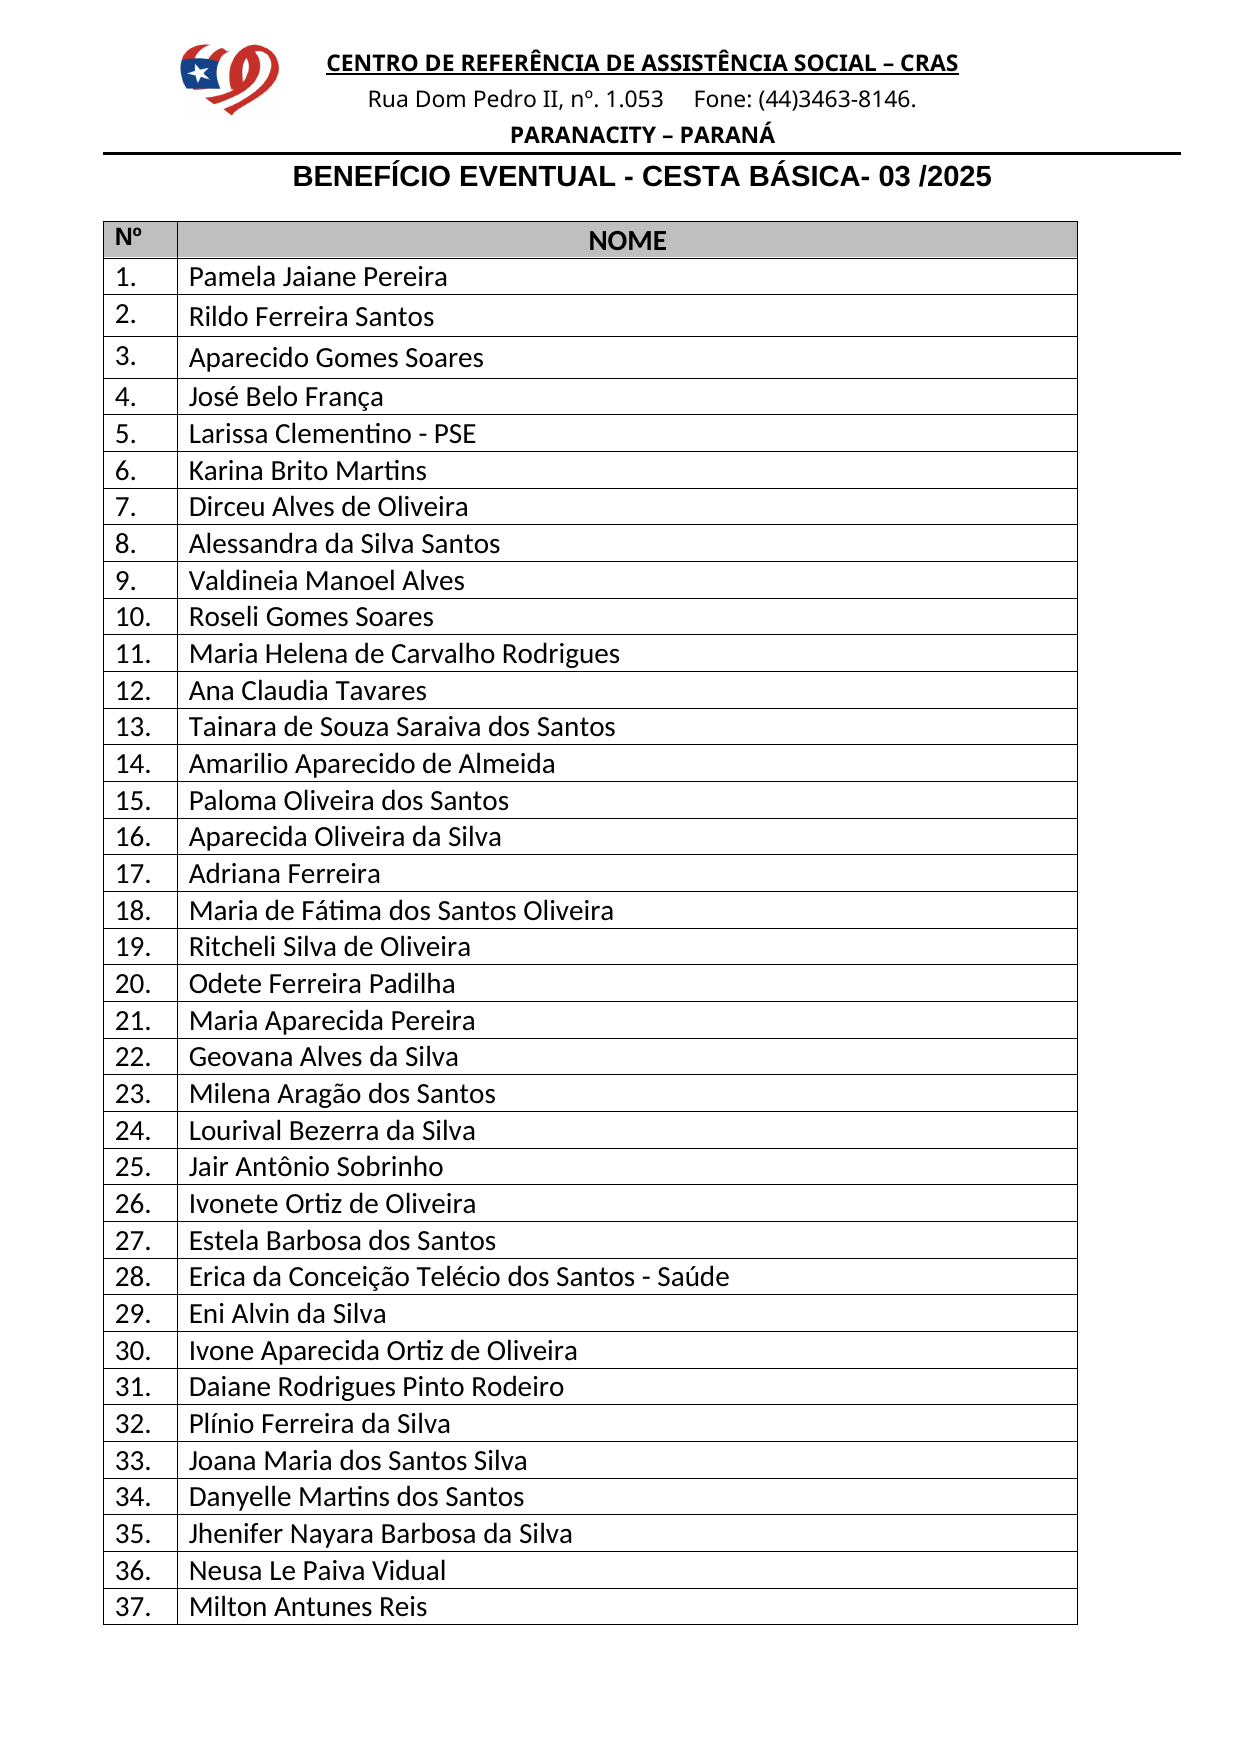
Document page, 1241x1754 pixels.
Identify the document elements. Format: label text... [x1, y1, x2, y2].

table_cell Pamela Jaiane Pereira [178, 259, 1077, 294]
table_cell [104, 782, 177, 817]
text BENEFÍCIO EVENTUAL - CESTA BÁSICA- 03 /2025 [103, 159, 1181, 193]
table_cell [104, 819, 177, 854]
table_cell [104, 1185, 177, 1221]
table_cell [104, 599, 177, 634]
table_cell [104, 259, 177, 294]
table_cell Rildo Ferreira Santos [178, 295, 1077, 336]
table_cell [104, 1515, 177, 1551]
table_cell Amarilio Aparecido de Almeida [178, 745, 1077, 781]
table_cell [104, 1332, 177, 1367]
table_cell [104, 929, 177, 964]
table_cell Geovana Alves da Silva [178, 1039, 1077, 1074]
table_cell Erica da Conceição Telécio dos Santos - Saúde [178, 1259, 1077, 1294]
table_cell Ritcheli Silva de Oliveira [178, 929, 1077, 964]
table_cell [104, 1222, 177, 1257]
table_cell [104, 745, 177, 781]
table_cell [104, 635, 177, 671]
table_cell Maria de Fátima dos Santos Oliveira [178, 892, 1077, 927]
table_cell [104, 489, 177, 524]
table_cell Maria Aparecida Pereira [178, 1002, 1077, 1037]
table_cell Daiane Rodrigues Pinto Rodeiro [178, 1369, 1077, 1404]
table_cell [104, 1442, 177, 1477]
table_cell Ana Claudia Tavares [178, 672, 1077, 707]
table_cell Plínio Ferreira da Silva [178, 1405, 1077, 1441]
table_cell [104, 525, 177, 561]
table_cell Eni Alvin da Silva [178, 1295, 1077, 1331]
table_cell [104, 1552, 177, 1587]
table_cell Maria Helena de Carvalho Rodrigues [178, 635, 1077, 671]
table_cell Paloma Oliveira dos Santos [178, 782, 1077, 817]
table_cell [104, 1259, 177, 1294]
table_header Nº [104, 222, 177, 257]
table_cell Ivonete Ortiz de Oliveira [178, 1185, 1077, 1221]
table_cell [104, 1002, 177, 1037]
table_cell [104, 452, 177, 487]
table_cell Aparecida Oliveira da Silva [178, 819, 1077, 854]
table_cell [104, 1369, 177, 1404]
table_cell [104, 1405, 177, 1441]
table_cell [104, 892, 177, 927]
table_cell Joana Maria dos Santos Silva [178, 1442, 1077, 1477]
table_cell Dirceu Alves de Oliveira [178, 489, 1077, 524]
table_cell Tainara de Souza Saraiva dos Santos [178, 709, 1077, 744]
table_cell Ivone Aparecida Ortiz de Oliveira [178, 1332, 1077, 1367]
table_cell Milton Antunes Reis [178, 1589, 1077, 1624]
table_cell Lourival Bezerra da Silva [178, 1112, 1077, 1147]
table_cell [104, 1112, 177, 1147]
table_cell [104, 709, 177, 744]
table_cell Jair Antônio Sobrinho [178, 1149, 1077, 1184]
table_cell [104, 1295, 177, 1331]
table_cell [104, 337, 177, 377]
table_cell [104, 415, 177, 451]
table_cell [104, 1039, 177, 1074]
table_cell Milena Aragão dos Santos [178, 1075, 1077, 1111]
table_cell Jhenifer Nayara Barbosa da Silva [178, 1515, 1077, 1551]
table_cell Adriana Ferreira [178, 855, 1077, 891]
table_cell Danyelle Martins dos Santos [178, 1479, 1077, 1514]
table_cell [104, 1589, 177, 1624]
table_cell [104, 1149, 177, 1184]
table_cell Larissa Clementino - PSE [178, 415, 1077, 451]
table_cell [104, 562, 177, 597]
picture [178, 44, 281, 121]
table_cell Odete Ferreira Padilha [178, 965, 1077, 1001]
table_cell Estela Barbosa dos Santos [178, 1222, 1077, 1257]
table_cell [104, 965, 177, 1001]
table_cell [104, 1479, 177, 1514]
table_cell Neusa Le Paiva Vidual [178, 1552, 1077, 1587]
table_cell [104, 295, 177, 336]
table_cell Valdineia Manoel Alves [178, 562, 1077, 597]
table_cell [104, 379, 177, 414]
table_cell Aparecido Gomes Soares [178, 337, 1077, 377]
table_cell [104, 855, 177, 891]
table_cell Karina Brito Martins [178, 452, 1077, 487]
table_cell [104, 1075, 177, 1111]
table_cell [104, 672, 177, 707]
table_cell Roseli Gomes Soares [178, 599, 1077, 634]
table_header NOME [178, 222, 1077, 257]
table_cell José Belo França [178, 379, 1077, 414]
table_cell Alessandra da Silva Santos [178, 525, 1077, 561]
